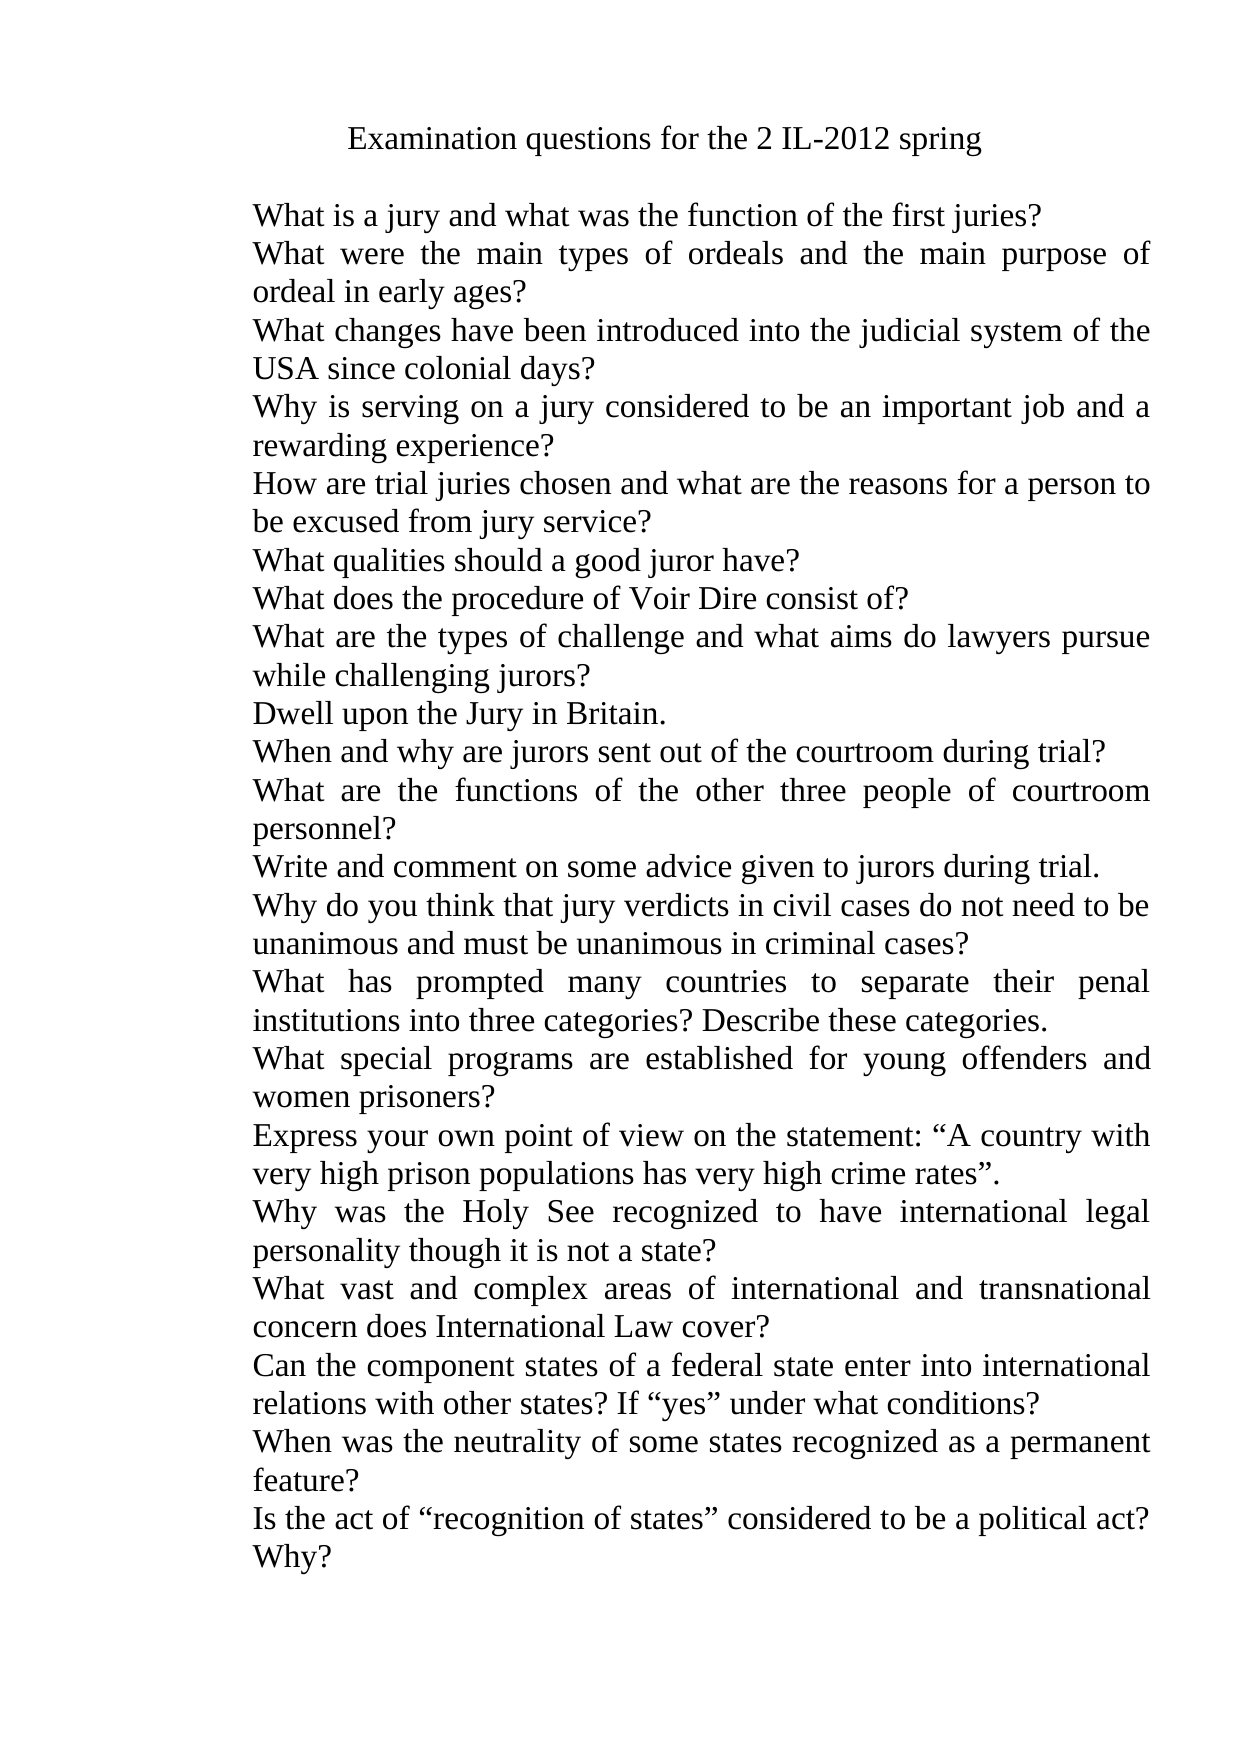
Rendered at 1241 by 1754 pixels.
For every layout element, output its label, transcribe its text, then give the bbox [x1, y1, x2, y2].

text Can the component states of a federal state enter into international relations with other states? If “yes” under what conditions? [252, 1345, 1152, 1421]
text Why was the Holy See recognized to have international legal personality though it is not a state? [252, 1191, 1152, 1268]
text What does the procedure of Voir Dire consist of? [252, 578, 1152, 616]
text What changes have been introduced into the judicial system of the USA since colonial days? [252, 310, 1152, 386]
text Express your own point of view on the statement: “A country with very high prison populations has very high crime rates”. [252, 1115, 1152, 1191]
text Examination questions for the 2 IL-2012 spring [177, 118, 1152, 156]
text How are trial juries chosen and what are the reasons for a person to be excused from jury service? [252, 463, 1152, 540]
text What qualities should a good juror have? [252, 540, 1152, 578]
text Why do you think that jury verdicts in civil cases do not need to be unanimous and must be unanimous in criminal cases? [252, 885, 1152, 961]
text What are the types of challenge and what aims do lawyers pursue while challenging jurors? [252, 616, 1152, 693]
text When and why are jurors sent out of the courtroom during trial? [252, 731, 1152, 770]
text What are the functions of the other three people of courtroom personnel? [252, 770, 1152, 846]
text What has prompted many countries to separate their penal institutions into three categories? Describe these categories. [252, 961, 1152, 1038]
text What were the main types of ordeals and the main purpose of ordeal in early ages? [252, 233, 1152, 310]
text What is a jury and what was the function of the first juries? [252, 195, 1152, 233]
text Why is serving on a jury considered to be an important job and a rewarding experience? [252, 386, 1152, 463]
text What special programs are established for young offenders and women prisoners? [252, 1038, 1152, 1115]
text Write and comment on some advice given to jurors during trial. [252, 846, 1152, 885]
text When was the neutrality of some states recognized as a permanent feature? [252, 1421, 1152, 1498]
text Dwell upon the Jury in Britain. [252, 693, 1152, 731]
text Is the act of “recognition of states” considered to be a political act? Why? [252, 1498, 1152, 1575]
text What vast and complex areas of international and transnational concern does International Law cover? [252, 1268, 1152, 1345]
